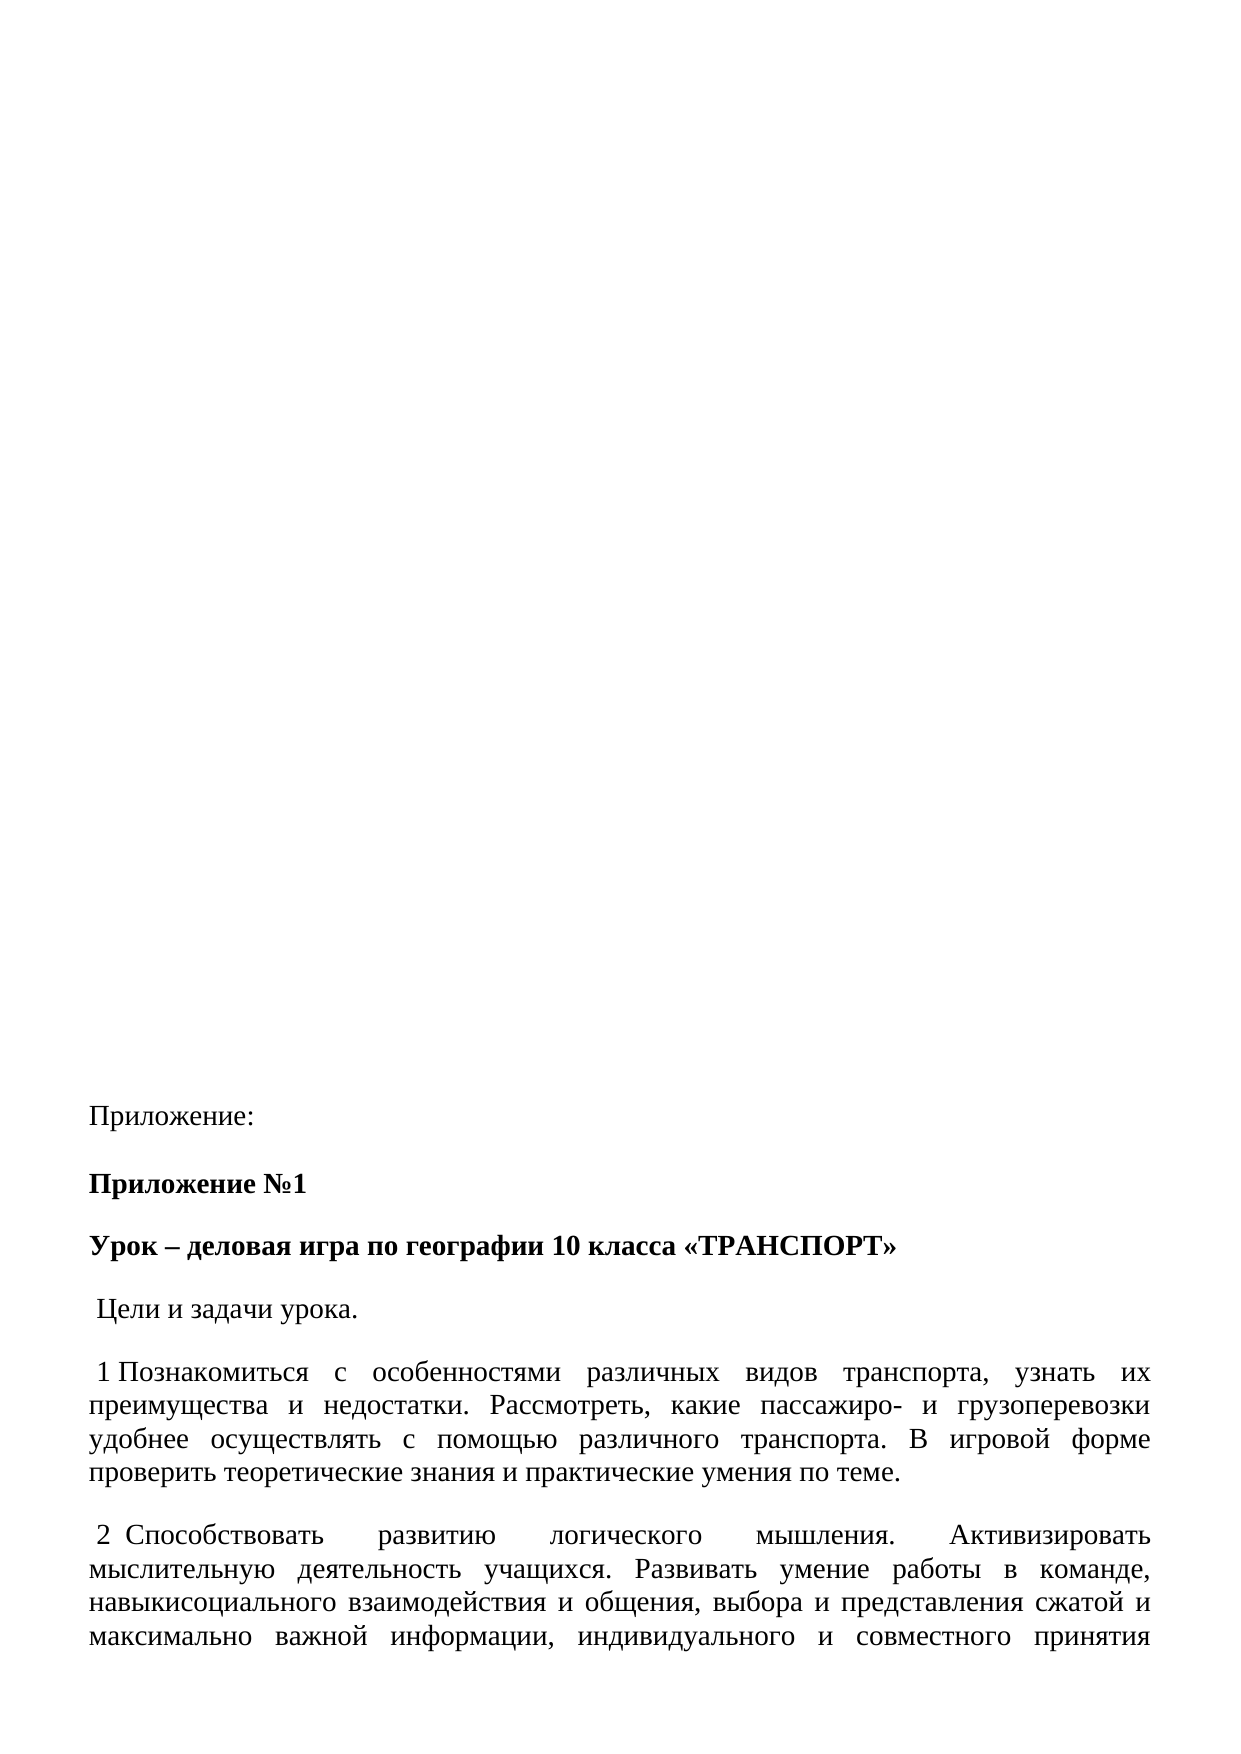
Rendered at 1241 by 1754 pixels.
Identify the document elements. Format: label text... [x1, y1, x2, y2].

text Урок – деловая игра по географии 10 класса «ТРАНСПОРТ» [89, 1228, 1152, 1262]
text Цели и задачи урока. [89, 1291, 1152, 1325]
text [89, 1517, 1152, 1651]
text 1 Познакомиться с особенностями различных видов транспорта, узнать их преимущества и недостатки. Рассмотреть, какие пассажиро- и грузоперевозки удобнее осуществлять с помощью различного транспорта. В игровой форме проверить теоретические знания и практические умения по теме. [89, 1354, 1152, 1488]
text Приложение №1 [89, 1166, 1152, 1199]
text Приложение: [89, 1098, 1152, 1132]
